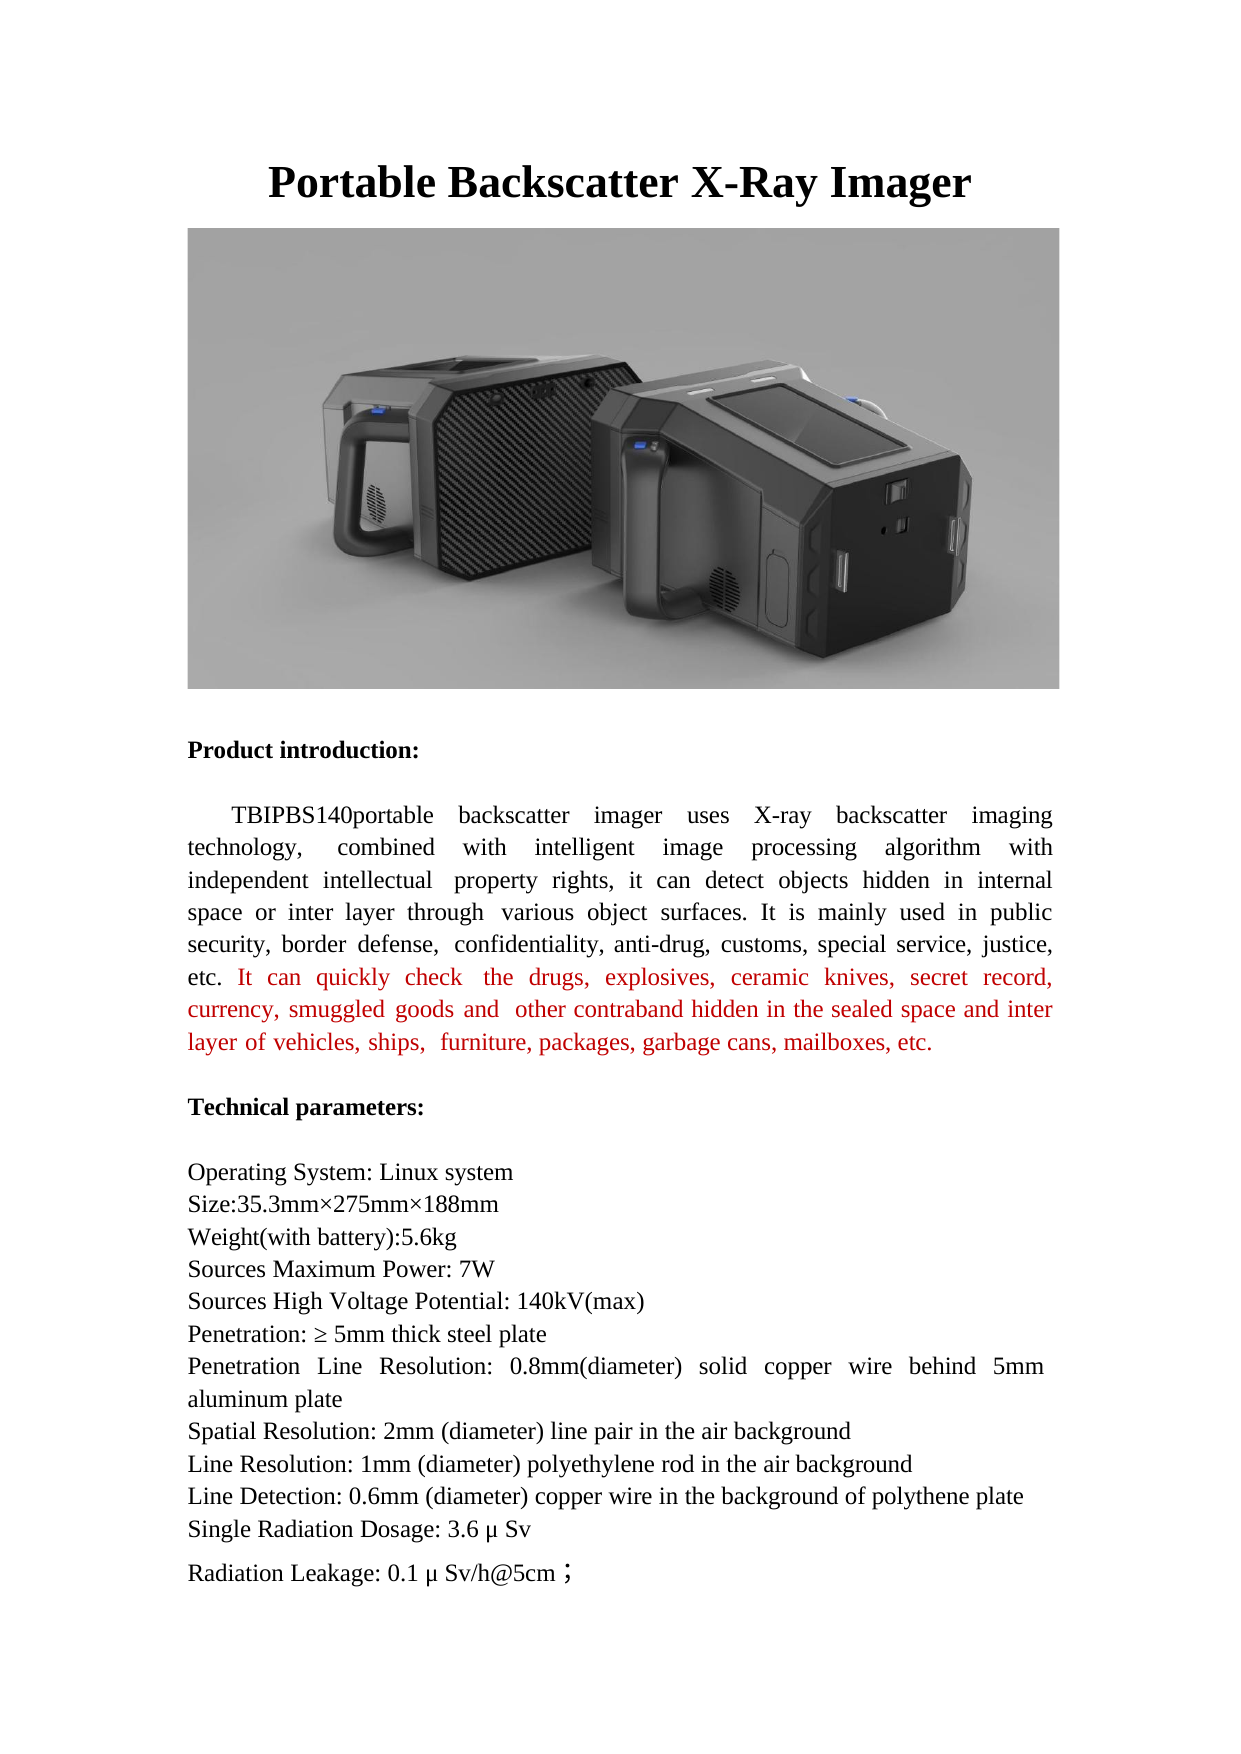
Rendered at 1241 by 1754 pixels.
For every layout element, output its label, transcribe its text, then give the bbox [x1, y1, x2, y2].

text Operating System: Linux system Size:35.3mm×275mm×188mm Weight(with battery):5.6kg Sources Maximum Power: 7W [187, 1157, 532, 1283]
text Penetration Line Resolution: 0.8mm(diameter) solid copper wire behind 5mm aluminum plate [187, 1351, 1065, 1412]
picture [187, 228, 1060, 689]
subtitle Technical parameters: [187, 1092, 1065, 1121]
text Line Resolution: 1mm (diameter) polyethylene rod in the air background [187, 1449, 1065, 1477]
subtitle Product introduction: [187, 735, 1065, 764]
text Portable Backscatter X-Ray Imager [268, 154, 1065, 207]
text Sources High Voltage Potential: 140kV(max) Penetration: ≥ 5mm thick steel plate [187, 1286, 756, 1348]
text Line Detection: 0.6mm (diameter) copper wire in the background of polythene plate Single Radiation Dosage: 3.6 μ Sv [187, 1481, 1065, 1542]
text Spatial Resolution: 2mm (diameter) line pair in the air background [187, 1416, 1065, 1445]
text Radiation Leakage: 0.1 μ Sv/h@5cm； [187, 1555, 1065, 1589]
text TBIPBS140portable backscatter imager uses X-ray backscatter imaging technology, combined with intelligent image processing algorithm with independent intellectual property rights, it can detect objects hidden in internal space or inter layer through various object surfaces. It is mainly used in public security, border defense, confidentiality, anti-drug, customs, special service, justice, etc. It can quickly check the drugs, explosives, ceramic knives, secret record, currency, smuggled goods and other contraband hidden in the sealed space and inter layer of vehicles, ships, furniture, packages, garbage cans, mailboxes, etc. [187, 800, 1053, 1055]
